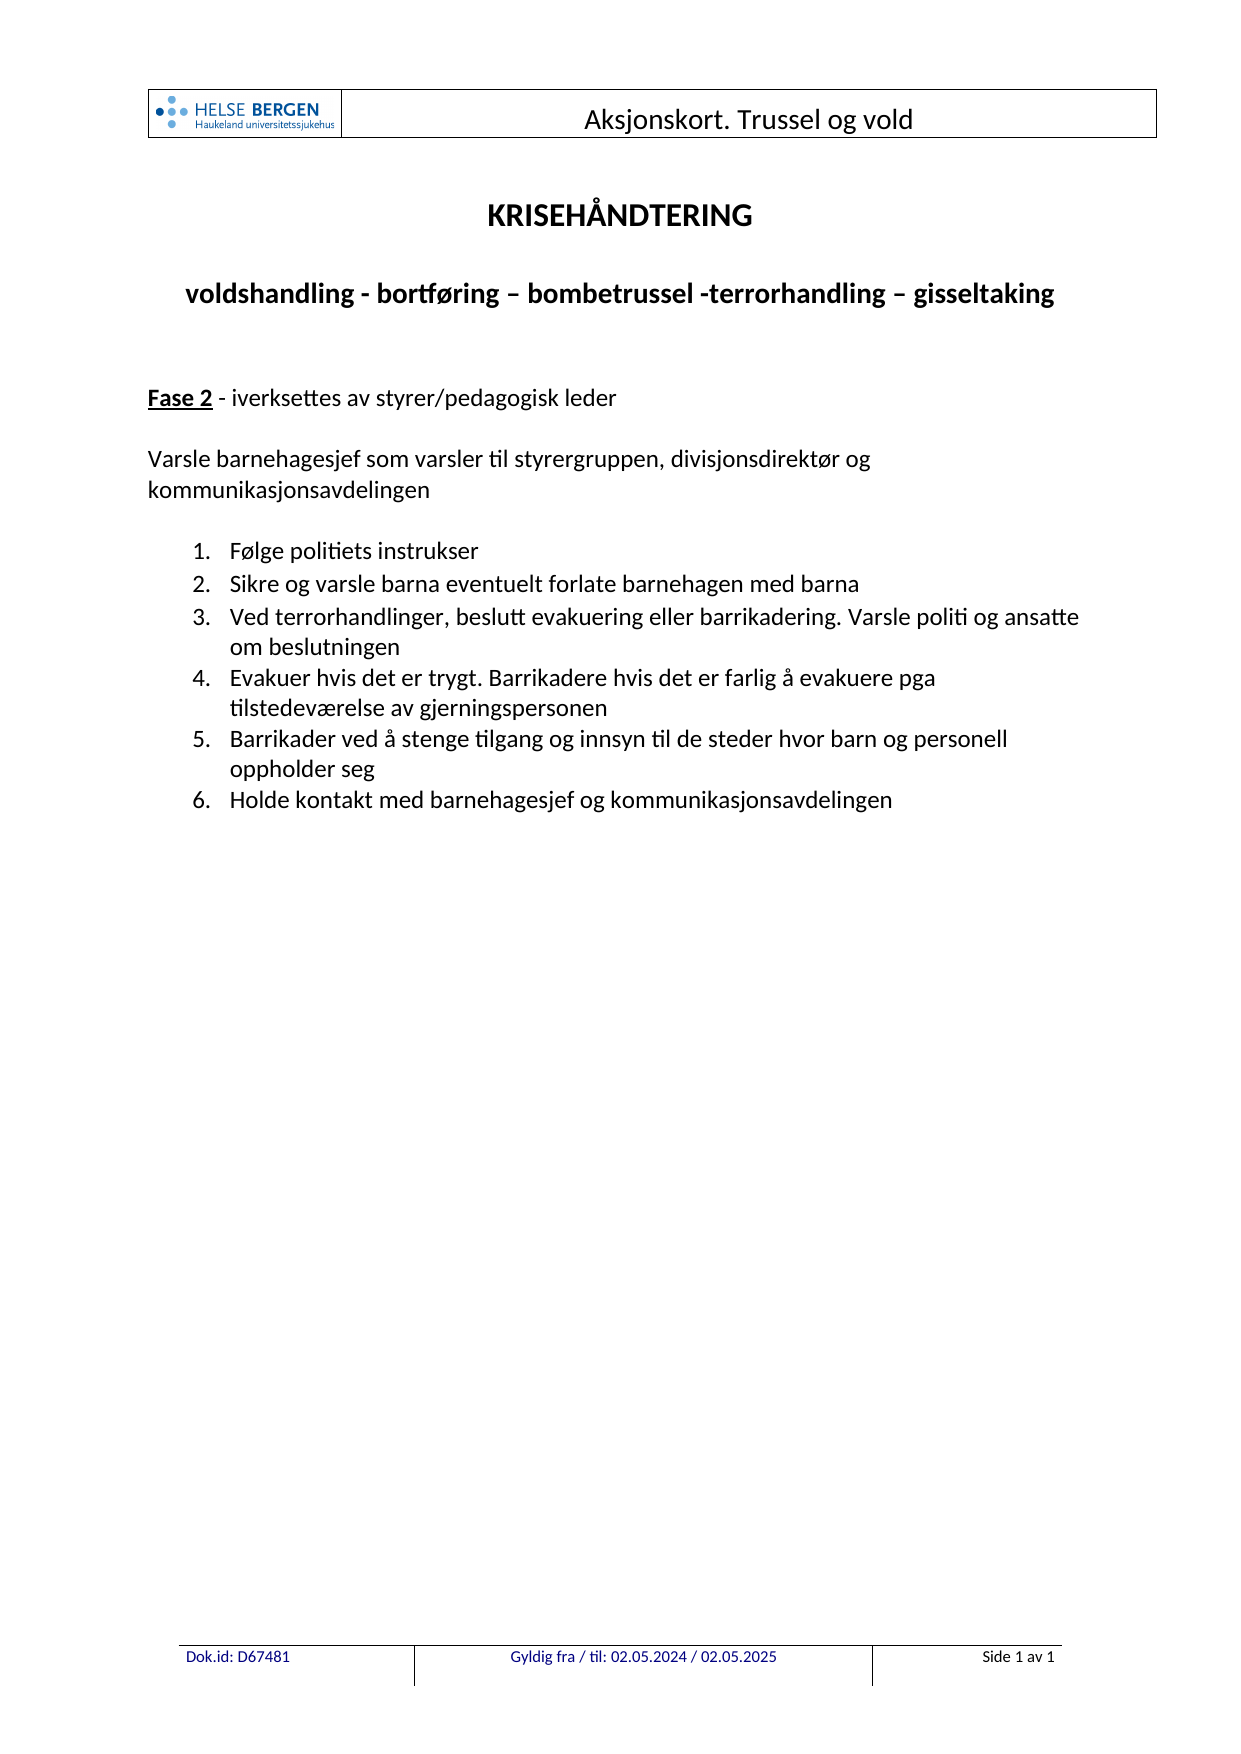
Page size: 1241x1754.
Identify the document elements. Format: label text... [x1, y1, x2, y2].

list Følge politiets instrukser [192, 535, 1092, 566]
list Ved terrorhandlinger, beslutt evakuering eller barrikadering. Varsle politi og ansatte om beslutningen [192, 601, 1092, 662]
list Barrikader ved å stenge tilgang og innsyn til de steder hvor barn og personell oppholder seg [192, 723, 1092, 784]
list Holde kontakt med barnehagesjef og kommunikasjonsavdelingen [192, 784, 1092, 814]
text KRISEHÅNDTERING [148, 194, 1092, 235]
picture [156, 96, 335, 131]
text voldshandling - bortføring – bombetrussel -terrorhandling – gisseltaking [148, 276, 1092, 311]
text Fase 2 - iverksettes av styrer/pedagogisk leder [148, 382, 1092, 413]
list Evakuer hvis det er trygt. Barrikadere hvis det er farlig å evakuere pga tilstedeværelse av gjerningspersonen [192, 662, 1092, 723]
list Sikre og varsle barna eventuelt forlate barnehagen med barna [192, 568, 1092, 598]
text Varsle barnehagesjef som varsler til styrergruppen, divisjonsdirektør og kommunikasjonsavdelingen [148, 443, 1092, 504]
